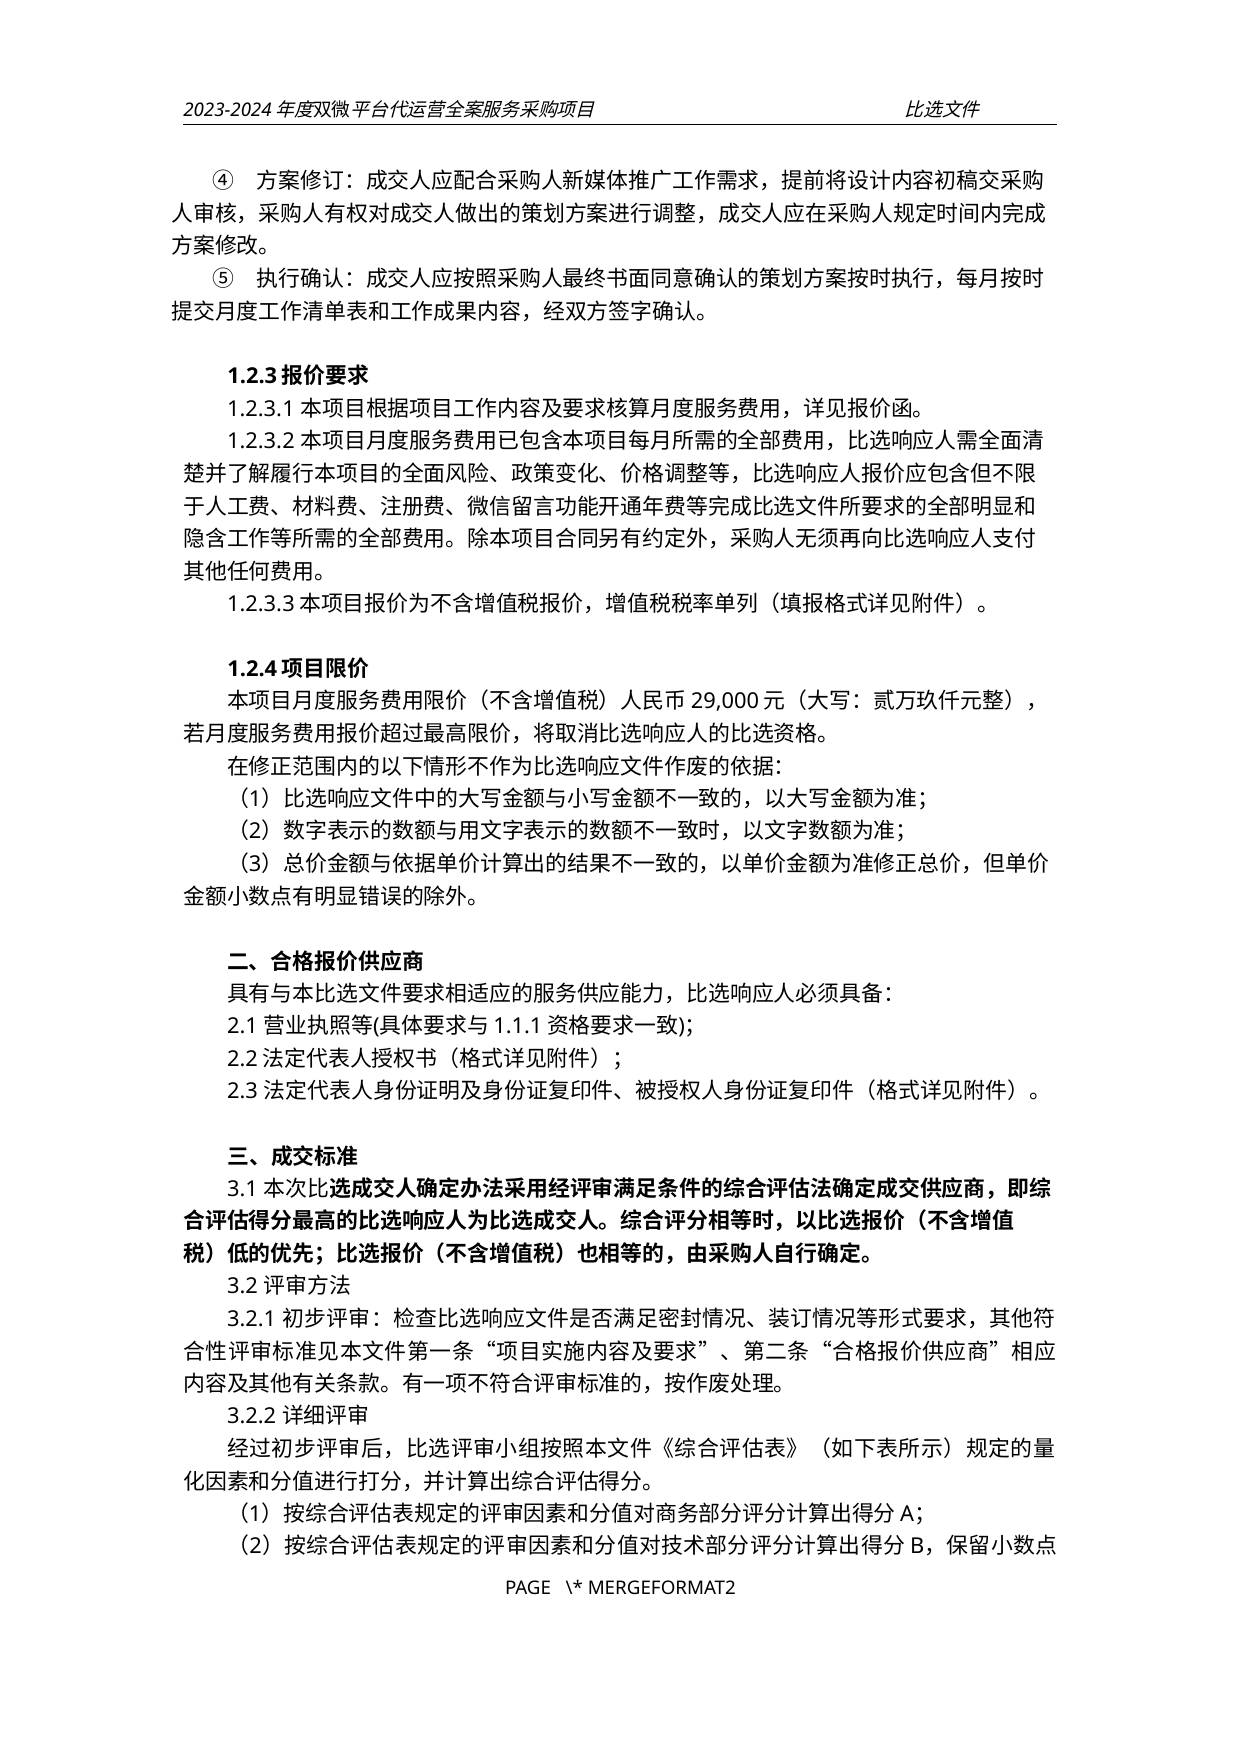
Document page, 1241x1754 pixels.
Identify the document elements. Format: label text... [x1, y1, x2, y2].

text 1.2.3报价要求 [183, 358, 1057, 391]
text 3.2 评审方法 [183, 1268, 1057, 1301]
text 具有与本比选文件要求相适应的服务供应能力，比选响应人必须具备： [183, 976, 1057, 1008]
text 1.2.3.1 本项目根据项目工作内容及要求核算月度服务费用，详见报价函。 [183, 391, 1057, 423]
text 二、合格报价供应商 [183, 943, 1057, 976]
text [183, 1528, 1057, 1561]
text 1.2.3.3本项目报价为不含增值税报价，增值税税率单列（填报格式详见附件）。 [183, 586, 1057, 618]
text （3）总价金额与依据单价计算出的结果不一致的，以单价金额为准修正总价，但单价金额小数点有明显错误的除外。 [183, 846, 1057, 911]
text 在修正范围内的以下情形不作为比选响应文件作废的依据： [183, 748, 1057, 781]
text 1.2.4项目限价 [183, 651, 1057, 683]
text 3.2.1 初步评审：检查比选响应文件是否满足密封情况、装订情况等形式要求，其他符合性评审标准见本文件第一条“项目实施内容及要求”、第二条“合格报价供应商”相应内容及其他有关条款。有一项不符合评审标准的，按作废处理。 [183, 1301, 1057, 1398]
text 经过初步评审后，比选评审小组按照本文件《综合评估表》（如下表所示）规定的量化因素和分值进行打分，并计算出综合评估得分。 [183, 1431, 1057, 1496]
list 方案修订：成交人应配合采购人新媒体推广工作需求，提前将设计内容初稿交采购人审核，采购人有权对成交人做出的策划方案进行调整，成交人应在采购人规定时间内完成方案修改。 [171, 163, 1057, 261]
text 2.3 法定代表人身份证明及身份证复印件、被授权人身份证复印件（格式详见附件）。 [183, 1073, 1057, 1106]
text 1.2.3.2 本项目月度服务费用已包含本项目每月所需的全部费用，比选响应人需全面清楚并了解履行本项目的全面风险、政策变化、价格调整等，比选响应人报价应包含但不限于人工费、材料费、注册费、微信留言功能开通年费等完成比选文件所要求的全部明显和隐含工作等所需的全部费用。除本项目合同另有约定外，采购人无须再向比选响应人支付其他任何费用。 [183, 423, 1057, 586]
text （1）按综合评估表规定的评审因素和分值对商务部分评分计算出得分A； [183, 1496, 1057, 1528]
text 3.2.2 详细评审 [183, 1398, 1057, 1431]
text 本项目月度服务费用限价（不含增值税）人民币29,000元（大写：贰万玖仟元整），若月度服务费用报价超过最高限价，将取消比选响应人的比选资格。 [183, 683, 1057, 748]
text （1）比选响应文件中的大写金额与小写金额不一致的，以大写金额为准； [183, 781, 1057, 813]
text （2）数字表示的数额与用文字表示的数额不一致时，以文字数额为准； [183, 813, 1057, 846]
list 执行确认：成交人应按照采购人最终书面同意确认的策划方案按时执行，每月按时提交月度工作清单表和工作成果内容，经双方签字确认。 [171, 261, 1057, 326]
text 2.1 营业执照等(具体要求与1.1.1资格要求一致)； [183, 1008, 1057, 1041]
text 三、成交标准 [183, 1138, 1057, 1171]
text 2.2法定代表人授权书（格式详见附件）； [183, 1041, 1057, 1073]
text 3.1 本次比选成交人确定办法采用经评审满足条件的综合评估法确定成交供应商，即综合评估得分最高的比选响应人为比选成交人。综合评分相等时，以比选报价（不含增值税）低的优先；比选报价（不含增值税）也相等的，由采购人自行确定。 [183, 1171, 1057, 1268]
